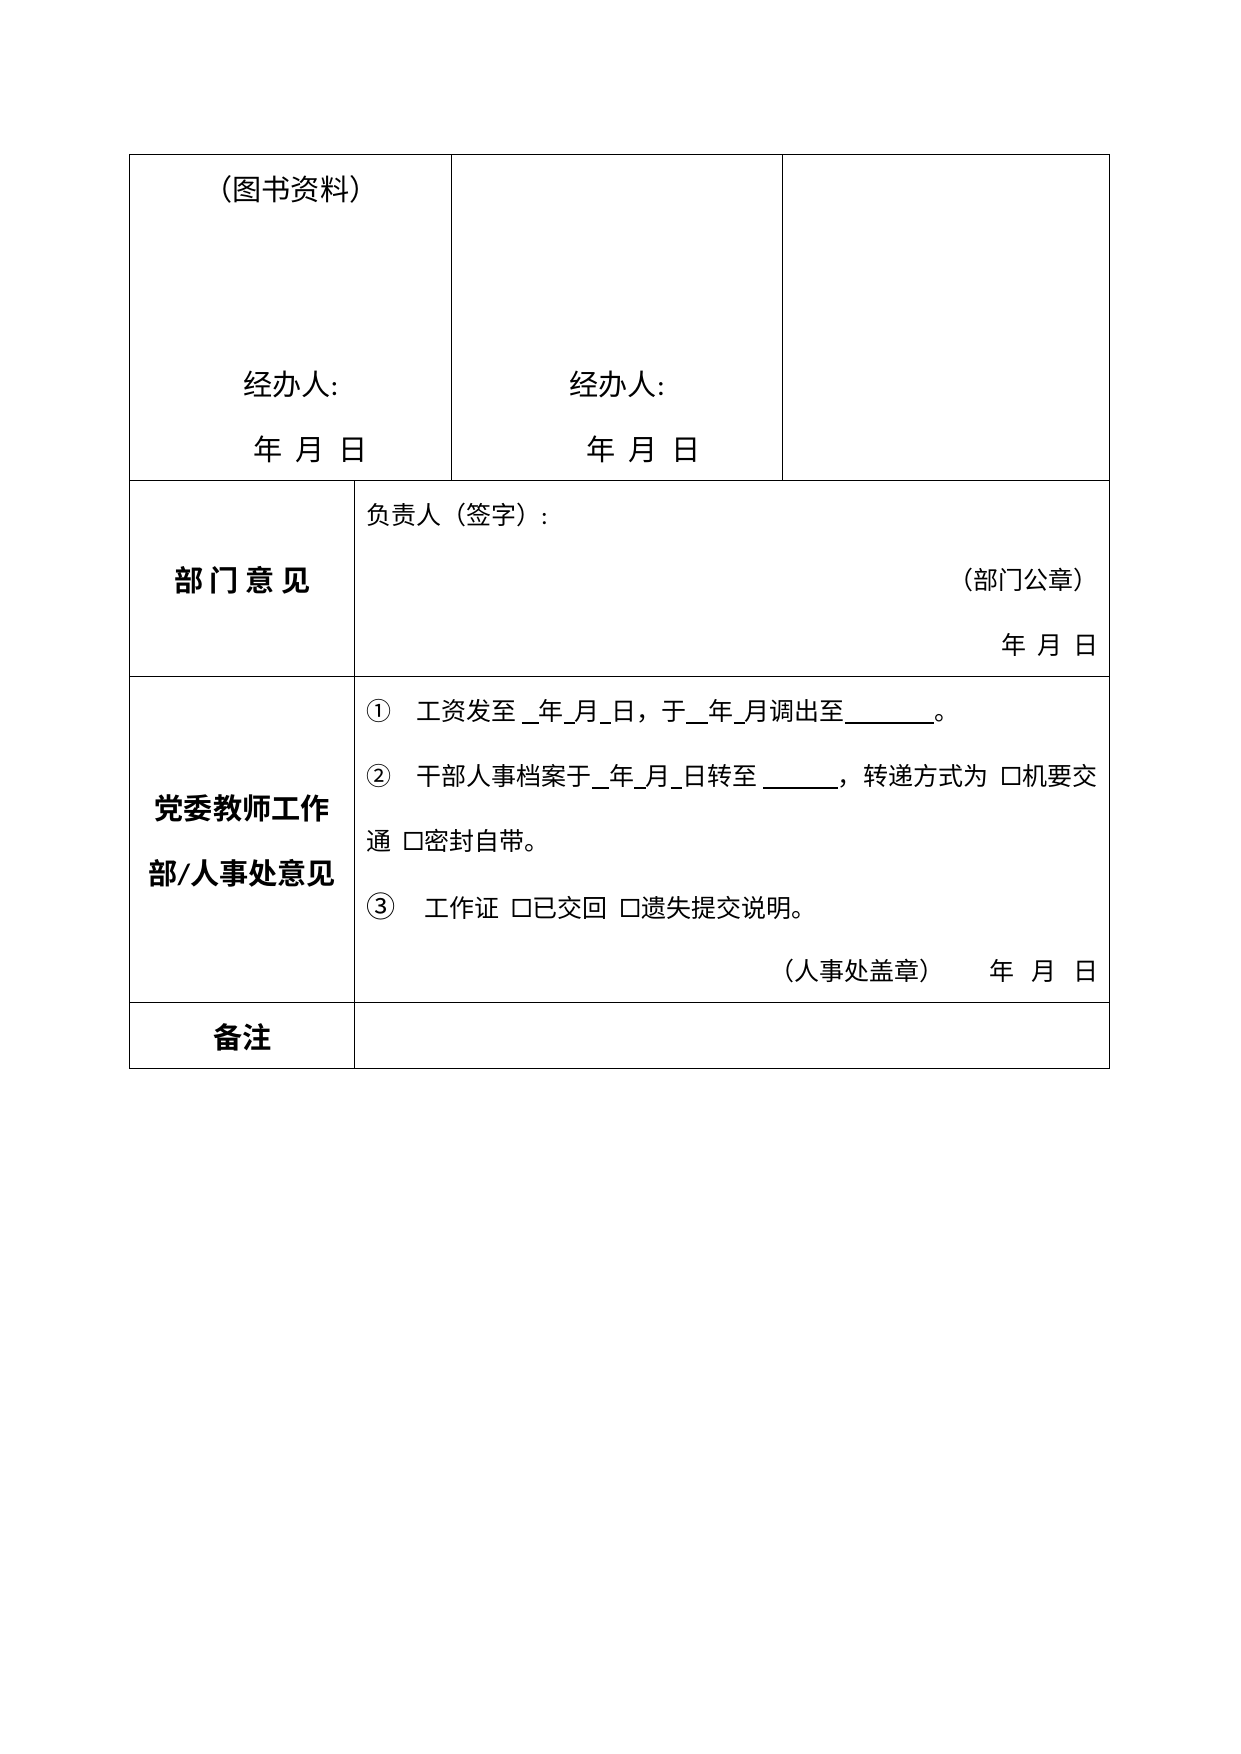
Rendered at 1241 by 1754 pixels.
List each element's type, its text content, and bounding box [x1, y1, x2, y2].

table_cell 工资发至 年 月 日，于 年 月调出至 。 干部人事档案于 年 月 日转至 ，转递方式为 机要交通 密封自带。 工作证 已交回 遗失提交说明。 （人事处盖章） 年 月 日 [355, 677, 1109, 1002]
table_cell [783, 155, 1109, 480]
table_cell 负责人（签字）: （部门公章） 年 月 日 [355, 481, 1109, 676]
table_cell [130, 155, 451, 480]
table_cell 部 门 意 见 [130, 481, 354, 676]
table_cell 备注 [130, 1003, 354, 1068]
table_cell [452, 155, 782, 480]
table_cell 党委教师工作部/人事处意见 [130, 677, 354, 1002]
table_cell [355, 1003, 1109, 1068]
